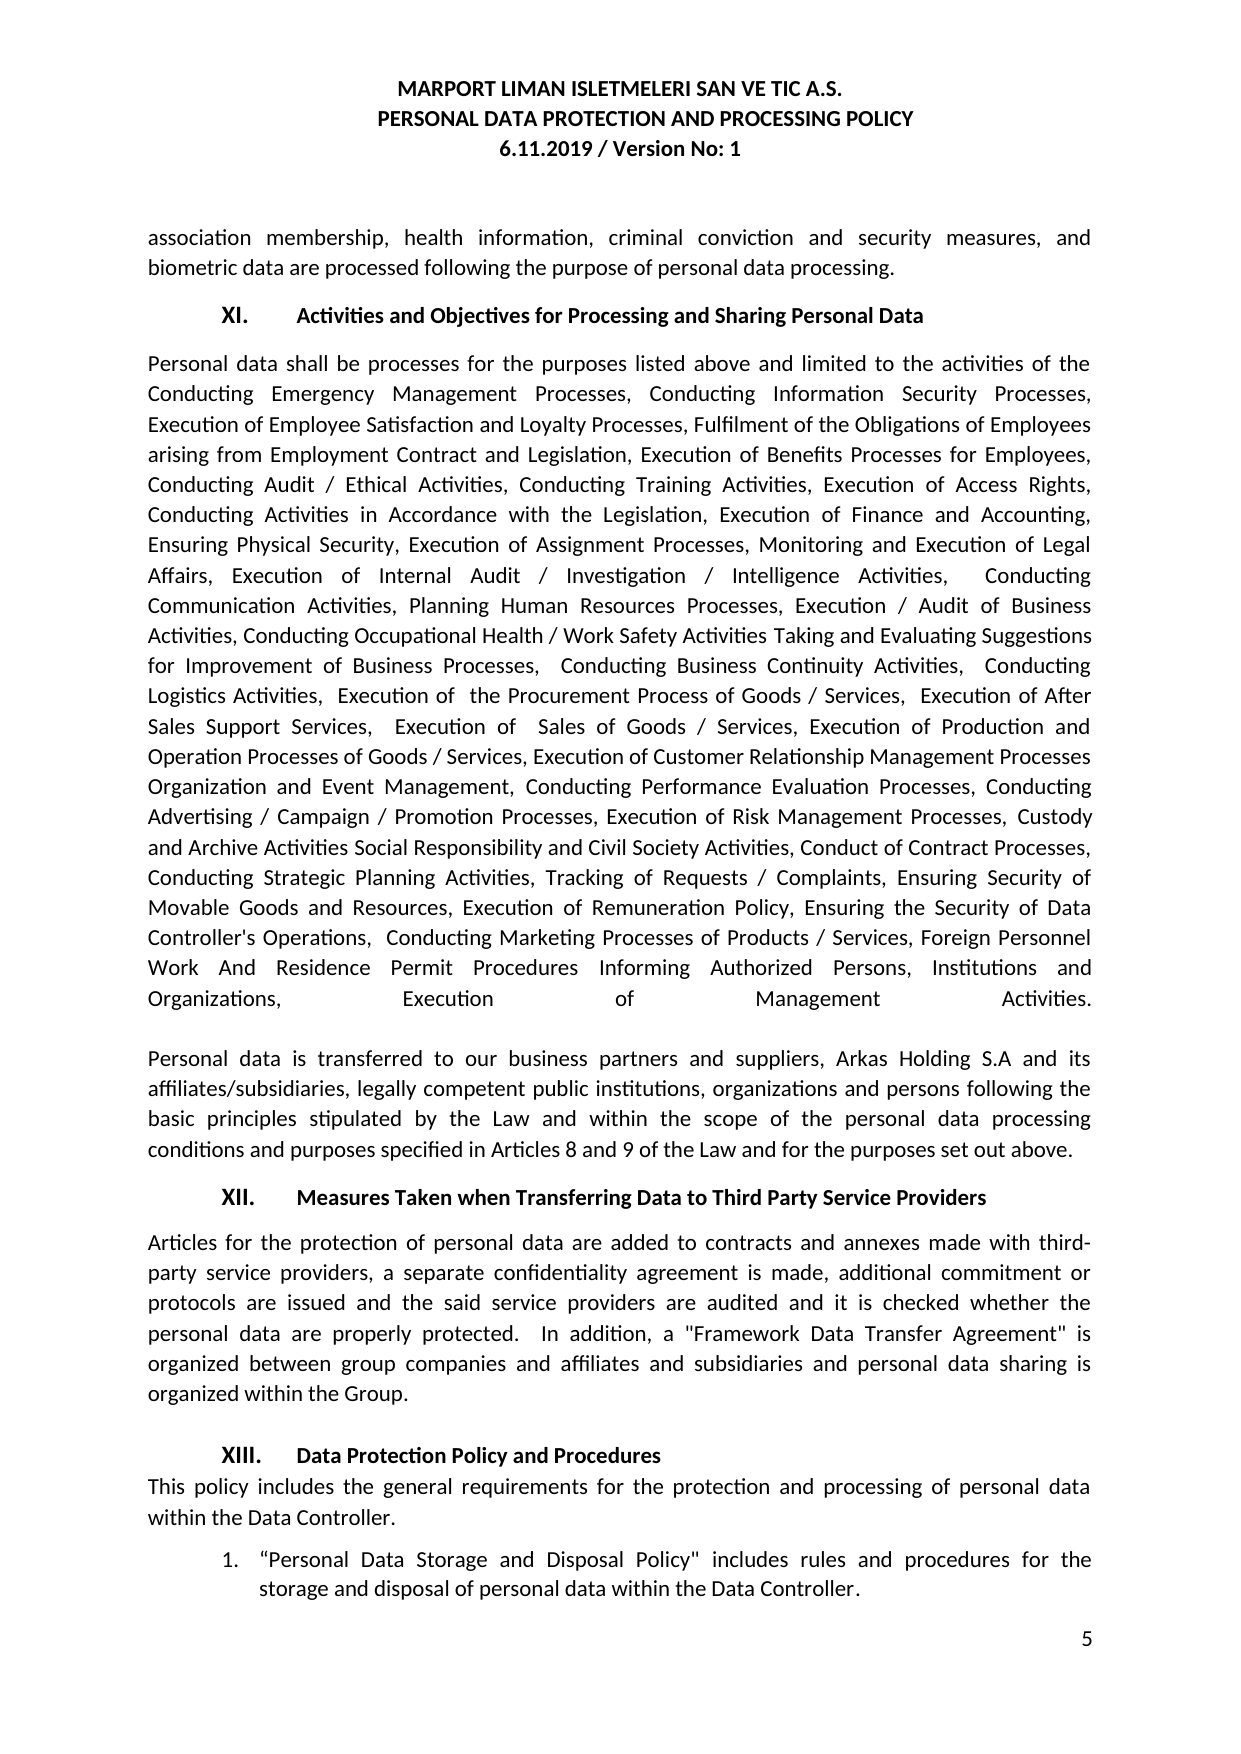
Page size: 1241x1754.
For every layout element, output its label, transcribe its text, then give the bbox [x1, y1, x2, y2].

list Data Protection Policy and Procedures [221, 1439, 1093, 1470]
list Activities and Objectives for Processing and Sharing Personal Data [221, 300, 1093, 330]
list “Personal Data Storage and Disposal Policy" includes rules and procedures for the storage and disposal of personal data within the Data Controller. [221, 1546, 1093, 1602]
list Articles for the protection of personal data are added to contracts and annexes made with third-party service providers, a separate confidentiality agreement is made, additional commitment or protocols are issued and the said service providers are audited and it is checked whether the personal data are properly protected. In addition, a "Framework Data Transfer Agreement" is organized between group companies and affiliates and subsidiaries and personal data sharing is organized within the Group. [148, 1228, 1093, 1407]
text Personal data shall be processes for the purposes listed above and limited to the activities of the Conducting Emergency Management Processes, Conducting Information Security Processes, Execution of Employee Satisfaction and Loyalty Processes, Fulfilment of the Obligations of Employees arising from Employment Contract and Legislation, Execution of Benefits Processes for Employees, Conducting Audit / Ethical Activities, Conducting Training Activities, Execution of Access Rights, Conducting Activities in Accordance with the Legislation, Execution of Finance and Accounting, Ensuring Physical Security, Execution of Assignment Processes, Monitoring and Execution of Legal Affairs, Execution of Internal Audit / Investigation / Intelligence Activities, Conducting Communication Activities, Planning Human Resources Processes, Execution / Audit of Business Activities, Conducting Occupational Health / Work Safety Activities Taking and Evaluating Suggestions for Improvement of Business Processes, Conducting Business Continuity Activities, Conducting Logistics Activities, Execution of the Procurement Process of Goods / Services, Execution of After Sales Support Services, Execution of Sales of Goods / Services, Execution of Production and Operation Processes of Goods / Services, Execution of Customer Relationship Management Processes Organization and Event Management, Conducting Performance Evaluation Processes, Conducting Advertising / Campaign / Promotion Processes, Execution of Risk Management Processes, Custody and Archive Activities Social Responsibility and Civil Society Activities, Conduct of Contract Processes, Conducting Strategic Planning Activities, Tracking of Requests / Complaints, Ensuring Security of Movable Goods and Resources, Execution of Remuneration Policy, Ensuring the Security of Data Controller's Operations, Conducting Marketing Processes of Products / Services, Foreign Personnel Work And Residence Permit Procedures Informing Authorized Persons, Institutions and Organizations, Execution of Management Activities. Personal data is transferred to our business partners and suppliers, Arkas Holding S.A and its affiliates/subsidiaries, legally competent public institutions, organizations and persons following the basic principles stipulated by the Law and within the scope of the personal data processing conditions and purposes specified in Articles 8 and 9 of the Law and for the purposes set out above. [148, 349, 1093, 1163]
list This policy includes the general requirements for the protection and processing of personal data within the Data Controller. [148, 1472, 1093, 1531]
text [148, 223, 1093, 281]
list Measures Taken when Transferring Data to Third Party Service Providers [221, 1182, 1093, 1212]
